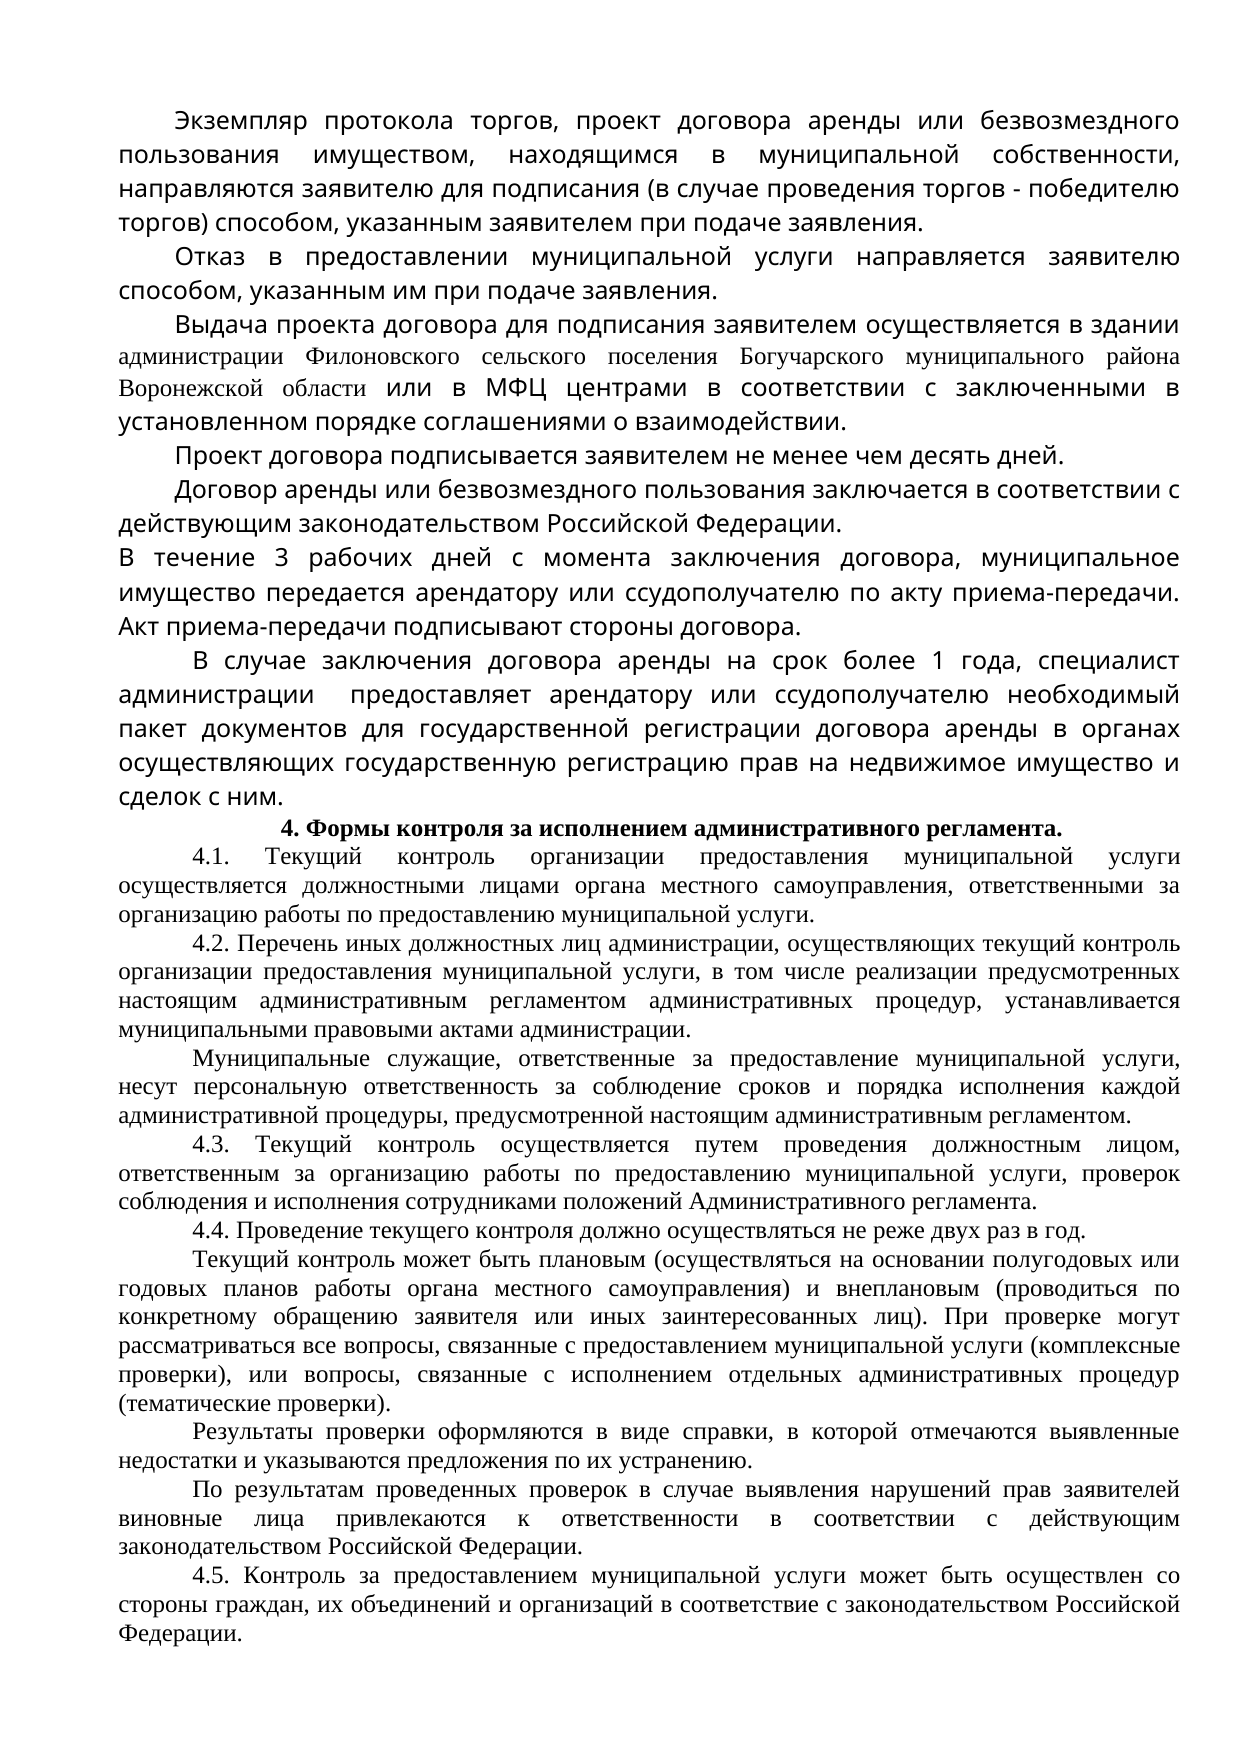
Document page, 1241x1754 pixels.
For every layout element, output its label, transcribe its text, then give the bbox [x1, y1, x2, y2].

text 4.5. Контроль за предоставлением муниципальной услуги может быть осуществлен со стороны граждан, их объединений и организаций в соответствие с законодательством Российской Федерации. [118, 1560, 1181, 1646]
text Отказ в предоставлении муниципальной услуги направляется заявителю способом, указанным им при подаче заявления. [118, 239, 1181, 307]
text В случае заключения договора аренды на срок более 1 года, специалист администрации предоставляет арендатору или ссудополучателю необходимый пакет документов для государственной регистрации договора аренды в органах осуществляющих государственную регистрацию прав на недвижимое имущество и сделок с ним. [118, 642, 1181, 813]
text 4.2. Перечень иных должностных лиц администрации, осуществляющих текущий контроль организации предоставления муниципальной услуги, в том числе реализации предусмотренных настоящим административным регламентом административных процедур, устанавливается муниципальными правовыми актами администрации. [118, 928, 1181, 1043]
text Результаты проверки оформляются в виде справки, в которой отмечаются выявленные недостатки и указываются предложения по их устранению. [118, 1416, 1181, 1474]
list 4.1. Текущий контроль организации предоставления муниципальной услуги осуществляется должностными лицами органа местного самоуправления, ответственными за организацию работы по предоставлению муниципальной услуги. [118, 841, 1181, 928]
text Текущий контроль может быть плановым (осуществляться на основании полугодовых или годовых планов работы органа местного самоуправления) и внеплановым (проводиться по конкретному обращению заявителя или иных заинтересованных лиц). При проверке могут рассматриваться все вопросы, связанные с предоставлением муниципальной услуги (комплексные проверки), или вопросы, связанные с исполнением отдельных административных процедур (тематические проверки). [118, 1244, 1181, 1416]
title 4.4. Проведение текущего контроля должно осуществляться не реже двух раз в год. [118, 1215, 1181, 1244]
text Выдача проекта договора для подписания заявителем осуществляется в здании администрации Филоновского сельского поселения Богучарского муниципального района Воронежской области или в МФЦ центрами в соответствии с заключенными в установленном порядке соглашениями о взаимодействии. [118, 307, 1181, 438]
text Проект договора подписывается заявителем не менее чем десять дней. [118, 438, 1181, 472]
text 4.3. Текущий контроль осуществляется путем проведения должностным лицом, ответственным за организацию работы по предоставлению муниципальной услуги, проверок соблюдения и исполнения сотрудниками положений Административного регламента. [118, 1129, 1181, 1215]
text 4. Формы контроля за исполнением административного регламента. [118, 813, 1181, 841]
text Договор аренды или безвозмездного пользования заключается в соответствии с действующим законодательством Российской Федерации. [118, 472, 1181, 540]
text В течение 3 рабочих дней с момента заключения договора, муниципальное имущество передается арендатору или ссудополучателю по акту приема-передачи. Акт приема-передачи подписывают стороны договора. [118, 540, 1181, 642]
text Экземпляр протокола торгов, проект договора аренды или безвозмездного пользования имуществом, находящимся в муниципальной собственности, направляются заявителю для подписания (в случае проведения торгов - победителю торгов) способом, указанным заявителем при подаче заявления. [118, 103, 1181, 239]
text Муниципальные служащие, ответственные за предоставление муниципальной услуги, несут персональную ответственность за соблюдение сроков и порядка исполнения каждой административной процедуры, предусмотренной настоящим административным регламентом. [118, 1043, 1181, 1129]
text По результатам проведенных проверок в случае выявления нарушений прав заявителей виновные лица привлекаются к ответственности в соответствии с действующим законодательством Российской Федерации. [118, 1474, 1181, 1560]
